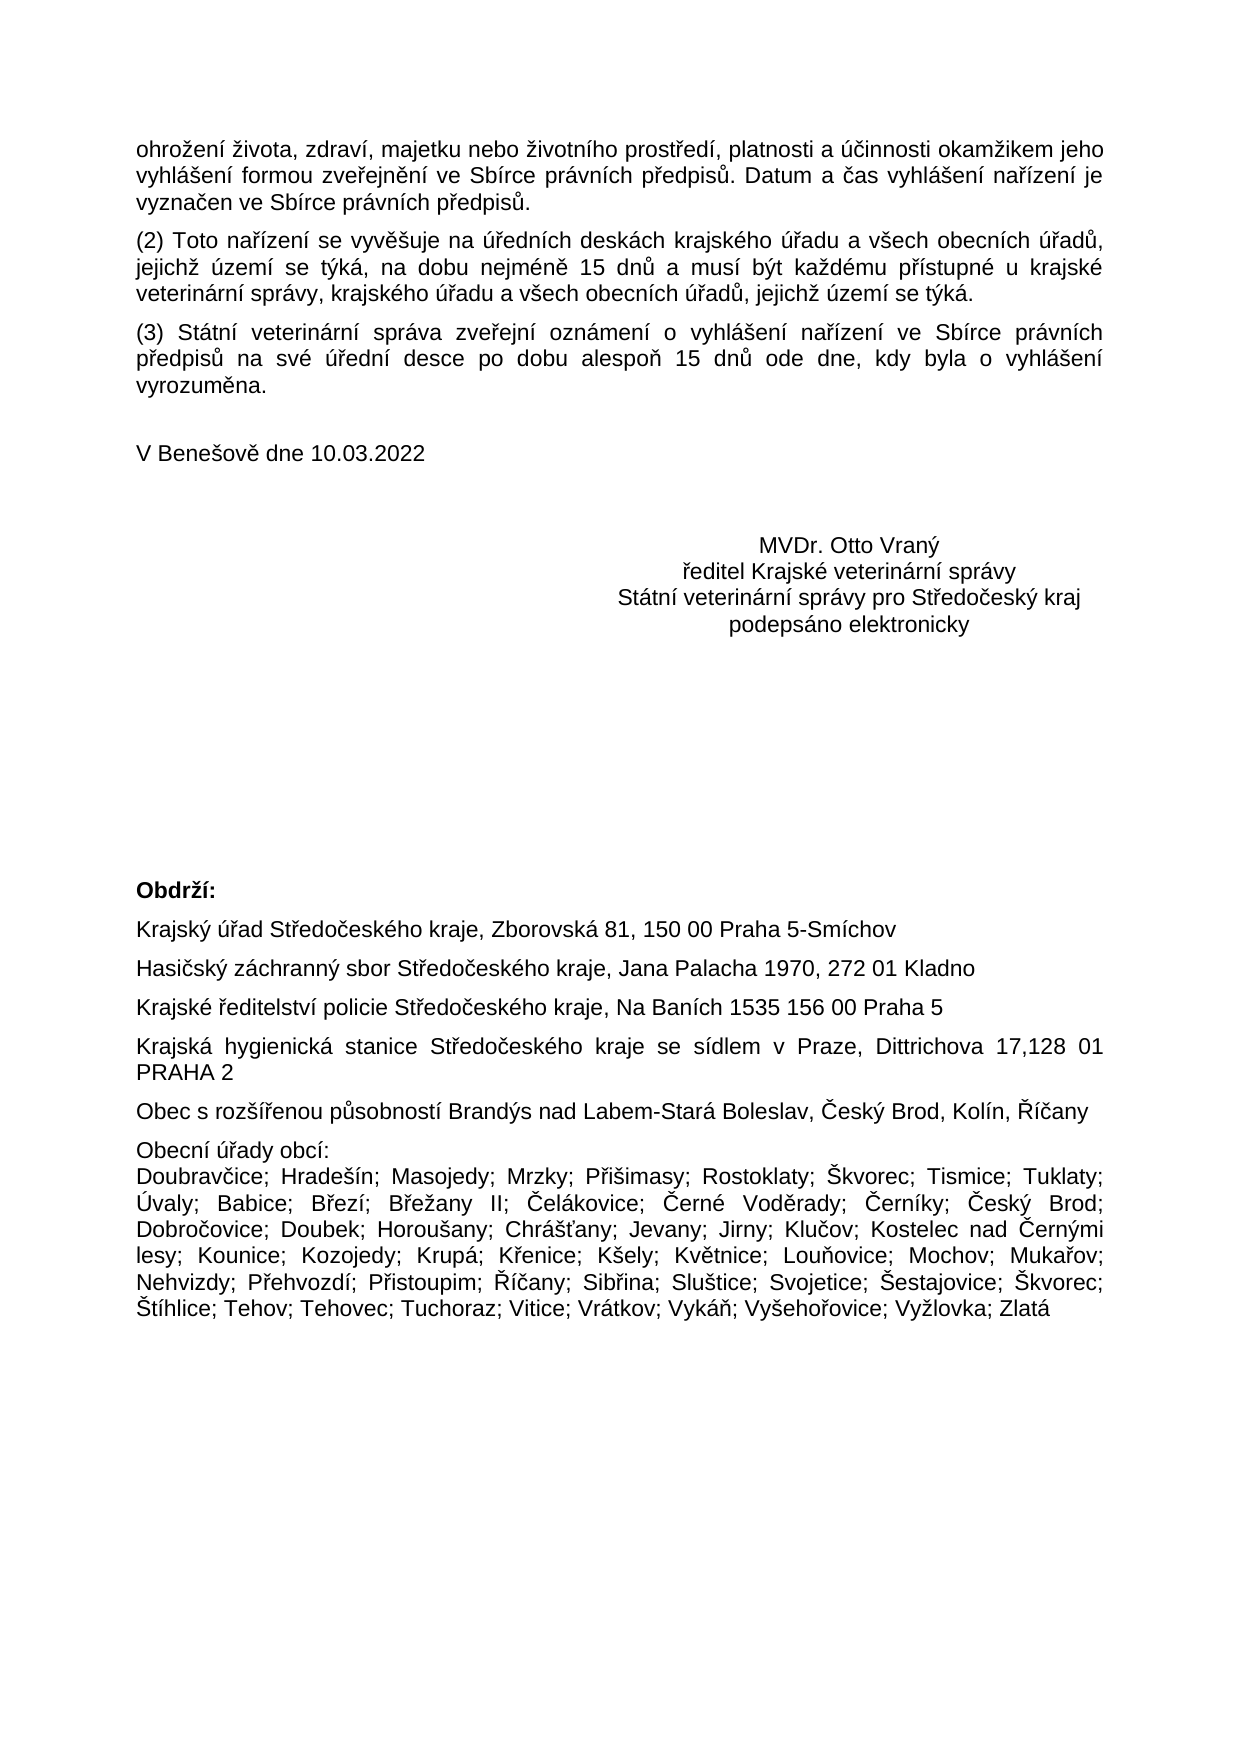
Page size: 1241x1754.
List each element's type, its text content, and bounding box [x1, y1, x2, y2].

text ředitel Krajské veterinární správy [594, 558, 1104, 584]
text Krajská hygienická stanice Středočeského kraje se sídlem v Praze, Dittrichova 17,128 01 PRAHA 2 [136, 1033, 1104, 1085]
text Obecní úřady obcí: [136, 1137, 1104, 1163]
text (3) Státní veterinární správa zveřejní oznámení o vyhlášení nařízení ve Sbírce právních předpisů na své úřední desce po dobu alespoň 15 dnů ode dne, kdy byla o vyhlášení vyrozuměna. [136, 319, 1104, 398]
text podepsáno elektronicky [594, 611, 1104, 637]
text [136, 136, 1104, 215]
text Obec s rozšířenou působností Brandýs nad Labem-Stará Boleslav, Český Brod, Kolín, Říčany [136, 1098, 1104, 1124]
text Státní veterinární správy pro Středočeský kraj [594, 584, 1104, 611]
text Krajské ředitelství policie Středočeského kraje, Na Baních 1535 156 00 Praha 5 [136, 994, 1104, 1020]
text Doubravčice; Hradešín; Masojedy; Mrzky; Přišimasy; Rostoklaty; Škvorec; Tismice; Tuklaty; Úvaly; Babice; Březí; Břežany II; Čelákovice; Černé Voděrady; Černíky; Český Brod; Dobročovice; Doubek; Horoušany; Chrášťany; Jevany; Jirny; Klučov; Kostelec nad Černými lesy; Kounice; Kozojedy; Krupá; Křenice; Kšely; Květnice; Louňovice; Mochov; Mukařov; Nehvizdy; Přehvozdí; Přistoupim; Říčany; Sibřina; Sluštice; Svojetice; Šestajovice; Škvorec; Štíhlice; Tehov; Tehovec; Tuchoraz; Vitice; Vrátkov; Vykáň; Vyšehořovice; Vyžlovka; Zlatá [136, 1163, 1104, 1321]
text Hasičský záchranný sbor Středočeského kraje, Jana Palacha 1970, 272 01 Kladno [136, 955, 1104, 981]
text V Benešově dne [136, 440, 1104, 466]
text Krajský úřad Středočeského kraje, Zborovská 81, 150 00 Praha 5-Smíchov [136, 916, 1104, 942]
text Obdrží: [136, 877, 1104, 904]
text (2) Toto nařízení se vyvěšuje na úředních deskách krajského úřadu a všech obecních úřadů, jejichž území se týká, na dobu nejméně 15 dnů a musí být každému přístupné u krajské veterinární správy, krajského úřadu a všech obecních úřadů, jejichž území se týká. [136, 227, 1104, 306]
text MVDr. Otto Vraný [594, 532, 1104, 558]
